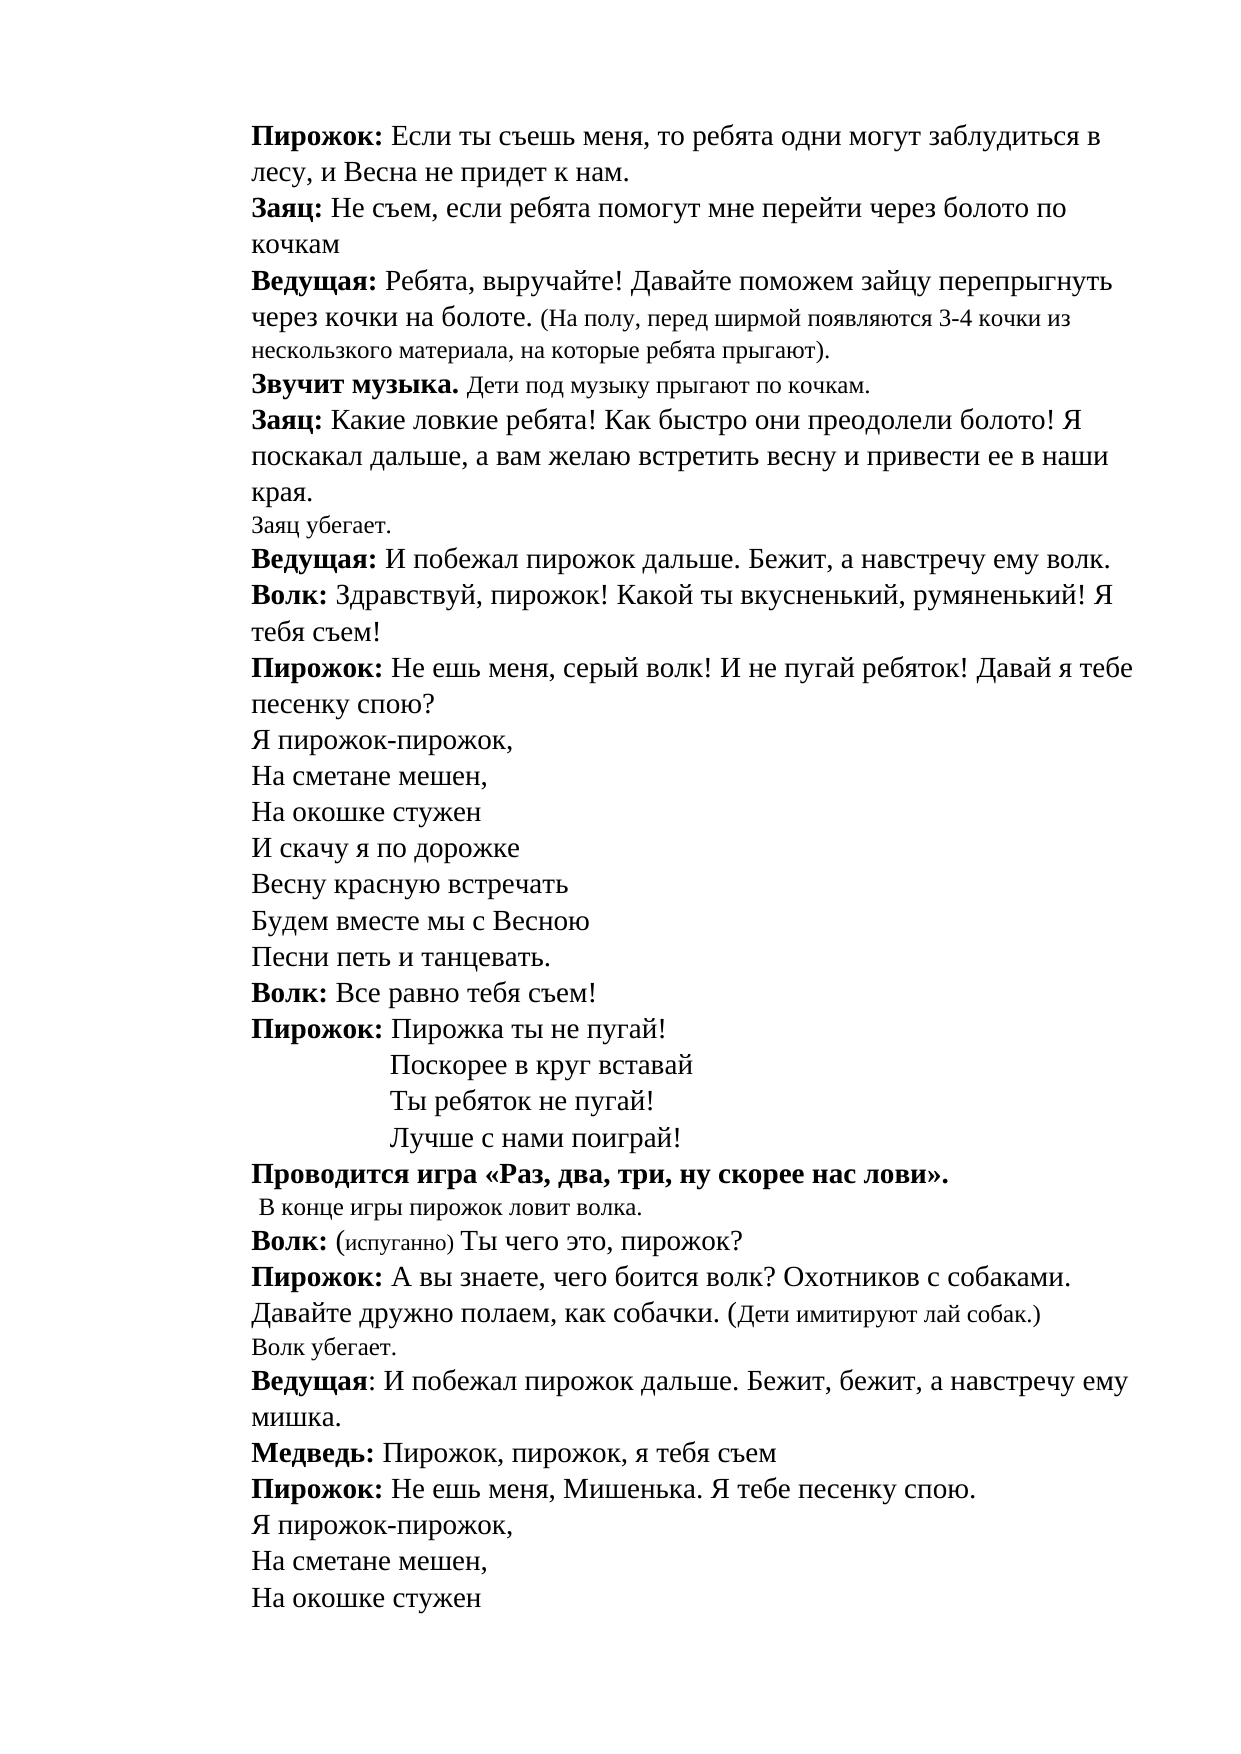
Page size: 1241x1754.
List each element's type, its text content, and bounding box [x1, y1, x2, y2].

text На сметане мешен, [251, 1543, 1152, 1577]
text Пирожок: Не ешь меня, Мишенька. Я тебе песенку спою. [251, 1471, 1152, 1505]
text Заяц убегает. [251, 510, 1152, 539]
text Заяц: Не съем, если ребята помогут мне перейти через болото по кочкам [251, 190, 1152, 260]
text Заяц: Какие ловкие ребята! Как быстро они преодолели болото! Я поскакал дальше, а вам желаю встретить весну и привести ее в наши края. [251, 402, 1152, 508]
text И скачу я по дорожке [251, 831, 1152, 864]
text Будем вместе мы с Весною [251, 903, 1152, 936]
text На окошке стужен [251, 794, 1152, 828]
text Ты ребяток не пугай! [251, 1083, 1152, 1117]
text Медведь: Пирожок, пирожок, я тебя съем [251, 1435, 1152, 1469]
text Волк: Здравствуй, пирожок! Какой ты вкусненький, румяненький! Я тебя съем! [251, 577, 1152, 647]
text Звучит музыка. Дети под музыку прыгают по кочкам. [251, 366, 1152, 399]
text Волк: (испуганно) Ты чего это, пирожок? [251, 1223, 1152, 1257]
text Поскорее в круг вставай [251, 1047, 1152, 1081]
text Волк: Все равно тебя съем! [251, 975, 1152, 1009]
text Ведущая: Ребята, выручайте! Давайте поможем зайцу перепрыгнуть через кочки на болоте. (На полу, перед ширмой появляются 3-4 кочки из нескользкого материала, на которые ребята прыгают). [251, 263, 1152, 363]
text Я пирожок-пирожок, [251, 1507, 1152, 1541]
text Лучше с нами поиграй! [251, 1120, 1152, 1153]
text Волк убегает. [251, 1332, 1152, 1361]
text Песни петь и танцевать. [251, 939, 1152, 972]
text Я пирожок-пирожок, [251, 722, 1152, 756]
text Пирожок: Пирожка ты не пугай! [251, 1011, 1152, 1045]
text Весну красную встречать [251, 867, 1152, 900]
text Проводится игра «Раз, два, три, ну скорее нас лови». [251, 1156, 1152, 1189]
text Ведущая: И побежал пирожок дальше. Бежит, а навстречу ему волк. [251, 541, 1152, 575]
text В конце игры пирожок ловит волка. [251, 1192, 1152, 1221]
text Пирожок: Если ты съешь меня, то ребята одни могут заблудиться в лесу, и Весна не придет к нам. [251, 118, 1152, 188]
text На сметане мешен, [251, 758, 1152, 792]
text Пирожок: А вы знаете, чего боится волк? Охотников с собаками. Давайте дружно полаем, как собачки. (Дети имитируют лай собак.) [251, 1259, 1152, 1329]
text На окошке стужен [251, 1580, 1152, 1613]
text Пирожок: Не ешь меня, серый волк! И не пугай ребяток! Давай я тебе песенку спою? [251, 650, 1152, 719]
text Ведущая: И побежал пирожок дальше. Бежит, бежит, а навстречу ему мишка. [251, 1363, 1152, 1432]
